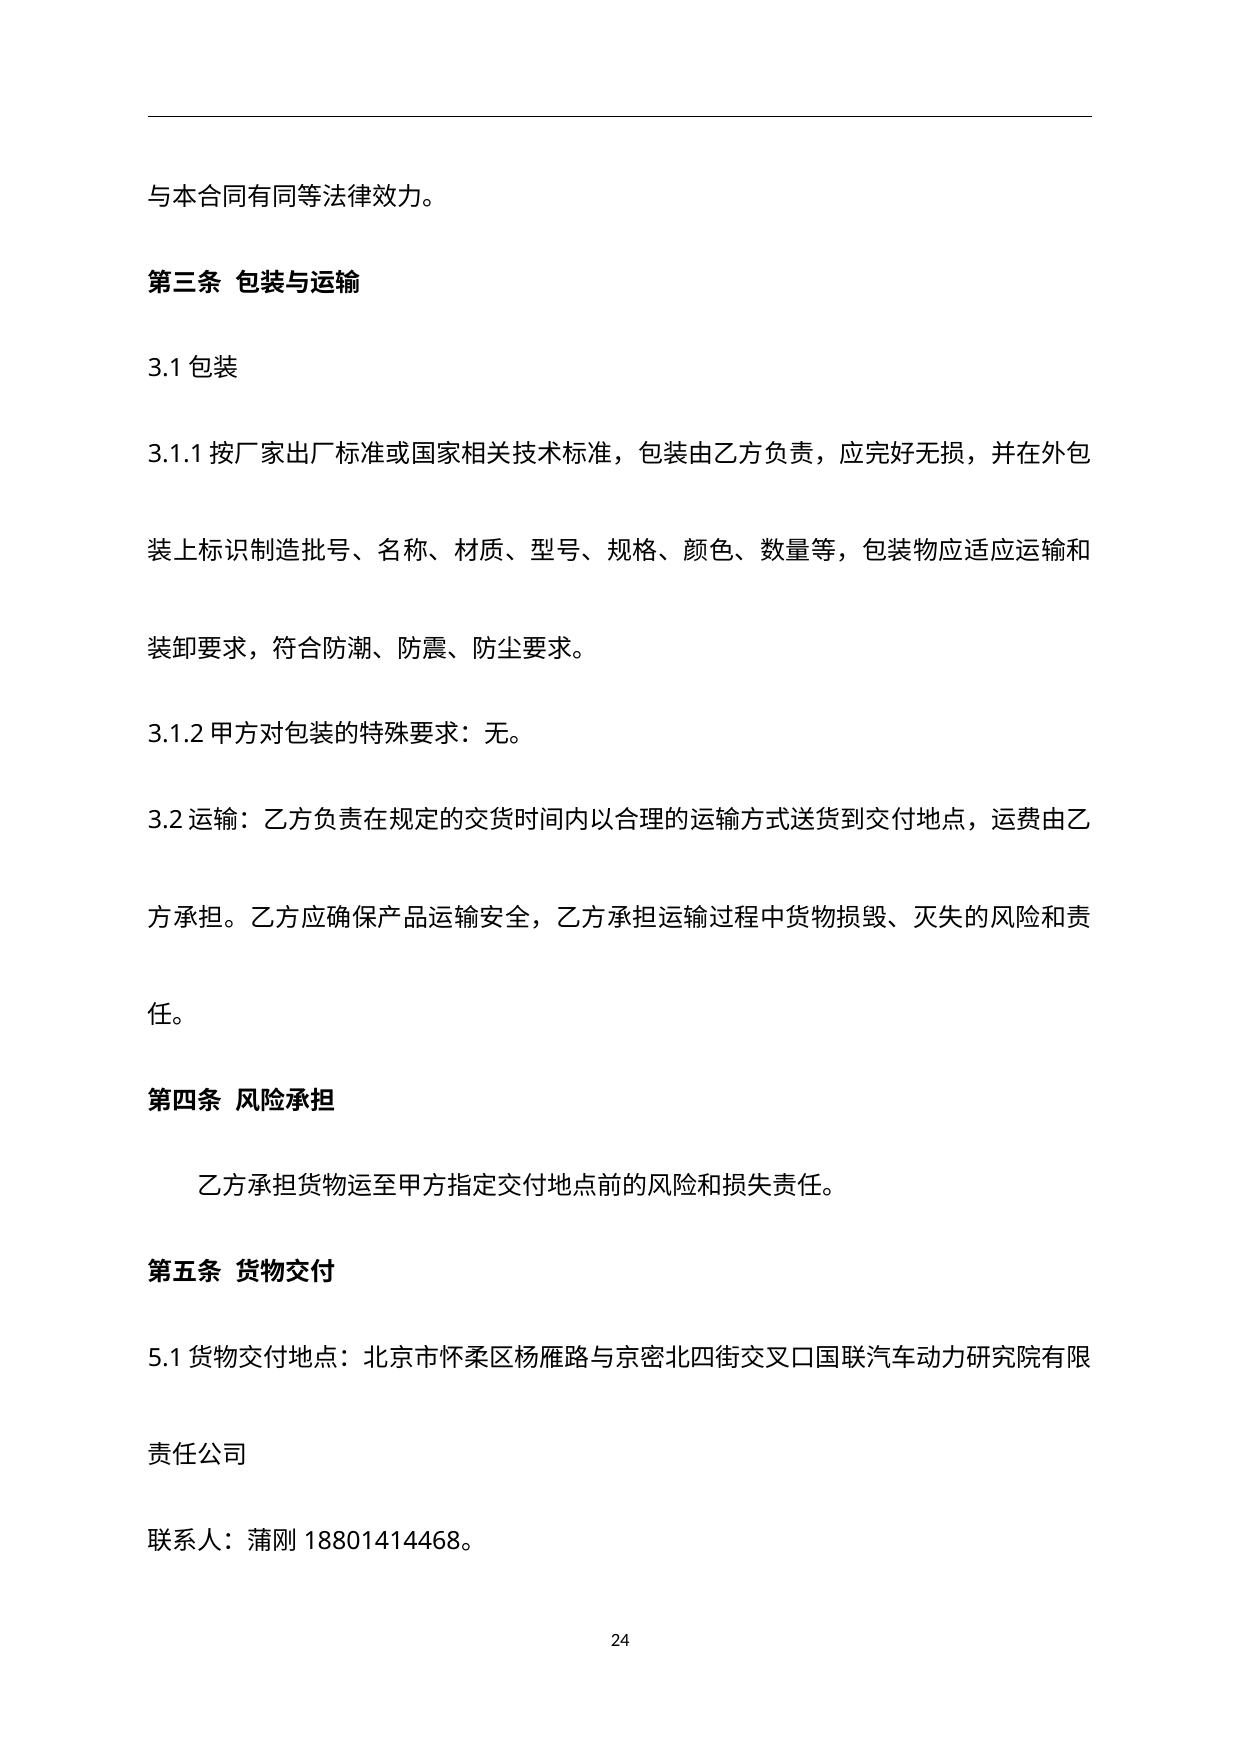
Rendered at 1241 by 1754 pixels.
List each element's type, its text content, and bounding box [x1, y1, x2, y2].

text 乙方承担货物运至甲方指定交付地点前的风险和损失责任。 [148, 1151, 1092, 1216]
text 3.2运输：乙方负责在规定的交货时间内以合理的运输方式送货到交付地点，运费由乙方承担。乙方应确保产品运输安全，乙方承担运输过程中货物损毁、灭失的风险和责任。 [148, 785, 1092, 1045]
text 3.1包装 [148, 333, 1092, 398]
text 5.1货物交付地点：北京市怀柔区杨雁路与京密北四街交叉口国联汽车动力研究院有限责任公司 [148, 1323, 1092, 1485]
text 3.1.2甲方对包装的特殊要求：无。 [148, 699, 1092, 764]
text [148, 162, 1092, 227]
text 3.1.1按厂家出厂标准或国家相关技术标准，包装由乙方负责，应完好无损，并在外包装上标识制造批号、名称、材质、型号、规格、颜色、数量等，包装物应适应运输和装卸要求，符合防潮、防震、防尘要求。 [148, 419, 1092, 679]
list 风险承担 [148, 1066, 1092, 1131]
text 联系人：蒲刚 18801414468。 [148, 1506, 1092, 1571]
list 包装与运输 [148, 248, 1092, 313]
list 货物交付 [148, 1237, 1092, 1302]
